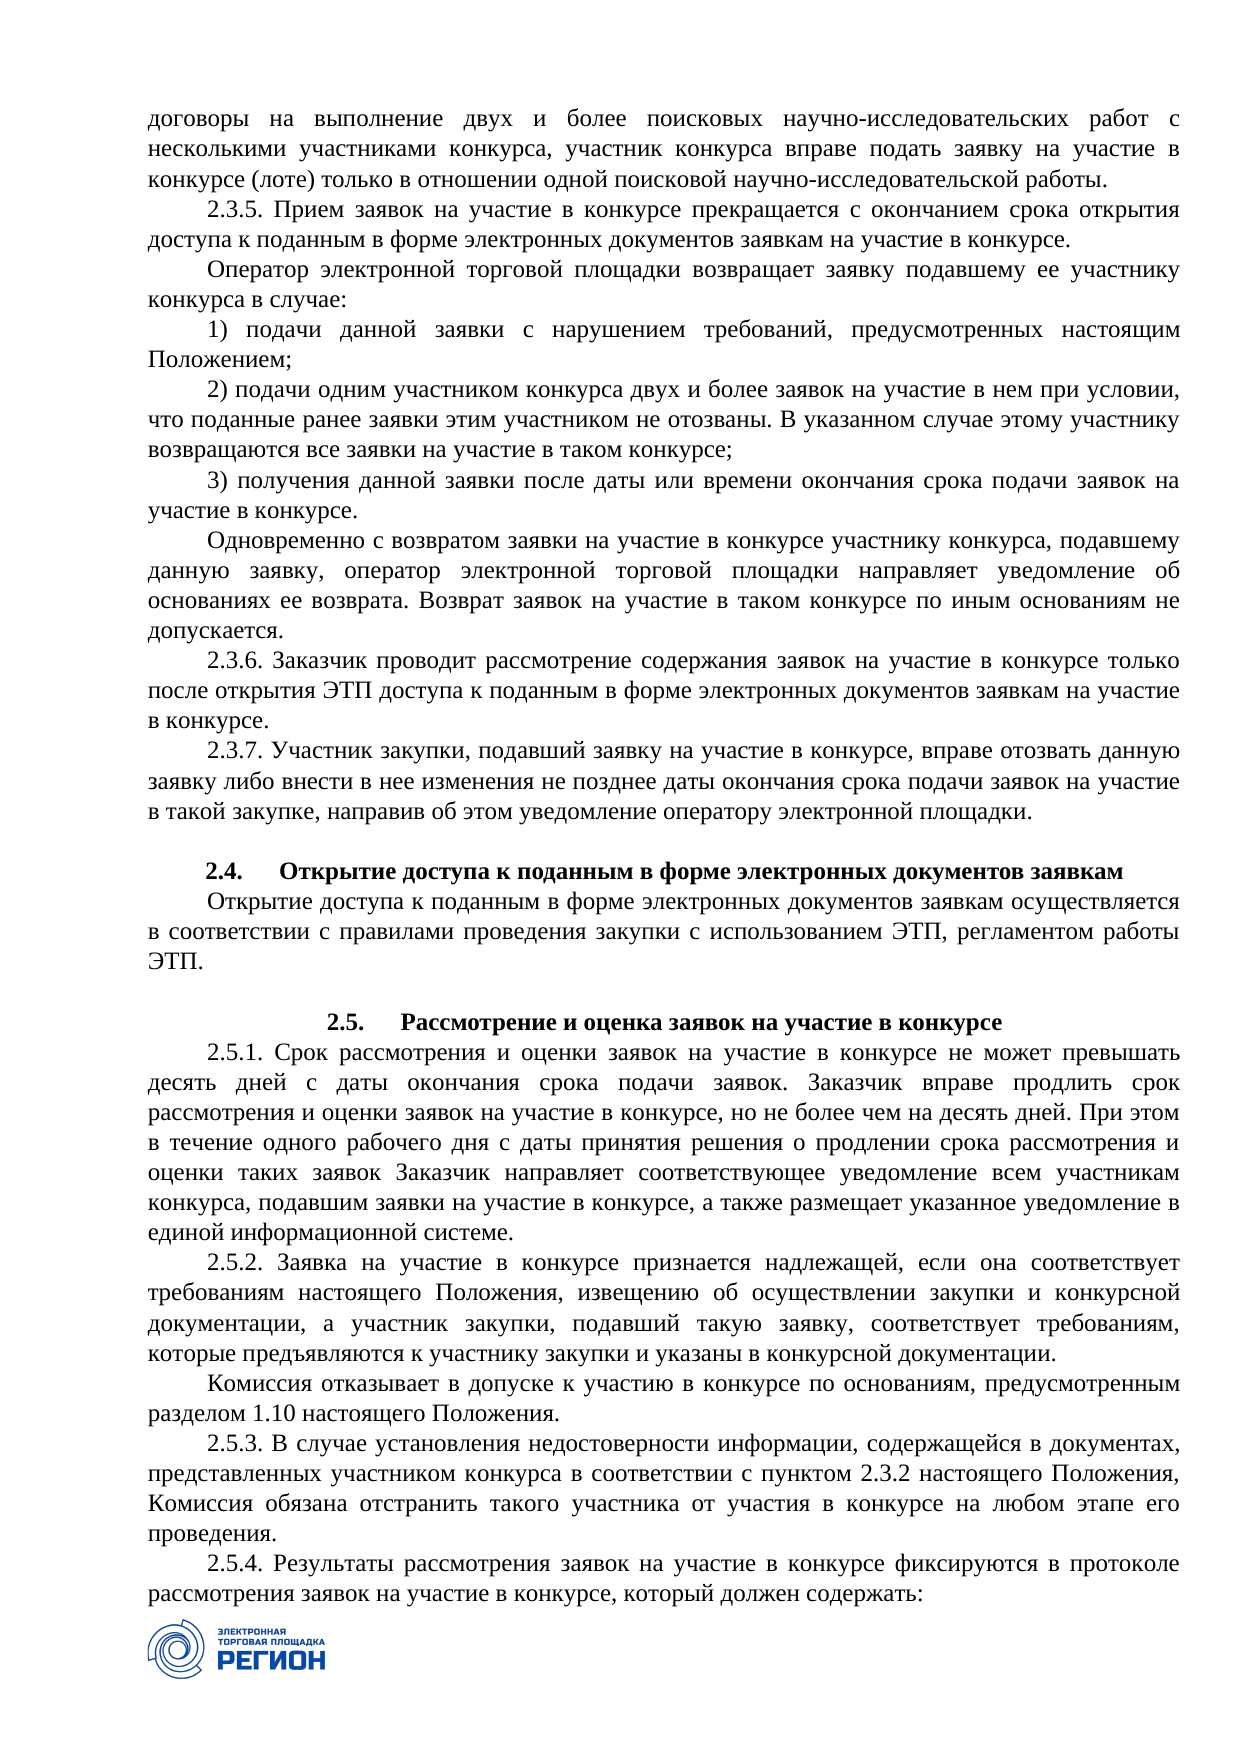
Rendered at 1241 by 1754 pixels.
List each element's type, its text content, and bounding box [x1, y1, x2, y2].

text Открытие доступа к поданным в форме электронных документов заявкам осуществляется в соответствии с правилами проведения закупки с использованием ЭТП, регламентом работы ЭТП. [148, 886, 1181, 975]
text 2.5.4. Результаты рассмотрения заявок на участие в конкурсе фиксируются в протоколе рассмотрения заявок на участие в конкурсе, который должен содержать: [148, 1548, 1181, 1607]
text 2.3.7. Участник закупки, подавший заявку на участие в конкурсе, вправе отозвать данную заявку либо внести в нее изменения не позднее даты окончания срока подачи заявок на участие в такой закупке, направив об этом уведомление оператору электронной площадки. [148, 736, 1181, 824]
subtitle 2.5. Рассмотрение и оценка заявок на участие в конкурсе [148, 1007, 1181, 1035]
text 2.5.3. В случае установления недостоверности информации, содержащейся в документах, представленных участником конкурса в соответствии с пунктом 2.3.2 настоящего Положения, Комиссия обязана отстранить такого участника от участия в конкурсе на любом этапе его проведения. [148, 1428, 1181, 1547]
text 2.5.1. Срок рассмотрения и оценки заявок на участие в конкурсе не может превышать десять дней с даты окончания срока подачи заявок. Заказчик вправе продлить срок рассмотрения и оценки заявок на участие в конкурсе, но не более чем на десять дней. При этом в течение одного рабочего дня с даты принятия решения о продлении срока рассмотрения и оценки таких заявок Заказчик направляет соответствующее уведомление всем участникам конкурса, подавшим заявки на участие в конкурсе, а также размещает указанное уведомление в единой информационной системе. [148, 1037, 1181, 1246]
text 2) подачи одним участником конкурса двух и более заявок на участие в нем при условии, что поданные ранее заявки этим участником не отозваны. В указанном случае этому участнику возвращаются все заявки на участие в таком конкурсе; [148, 374, 1181, 463]
text 3) получения данной заявки после даты или времени окончания срока подачи заявок на участие в конкурсе. [148, 465, 1181, 523]
text 2.5.2. Заявка на участие в конкурсе признается надлежащей, если она соответствует требованиям настоящего Положения, извещению об осуществлении закупки и конкурсной документации, а участник закупки, подавший такую заявку, соответствует требованиям, которые предъявляются к участнику закупки и указаны в конкурсной документации. [148, 1247, 1181, 1366]
text Комиссия отказывает в допуске к участию в конкурсе по основаниям, предусмотренным разделом 1.10 настоящего Положения. [148, 1368, 1181, 1427]
text 2.3.5. Прием заявок на участие в конкурсе прекращается с окончанием срока открытия доступа к поданным в форме электронных документов заявкам на участие в конкурсе. [148, 194, 1181, 253]
text 1) подачи данной заявки с нарушением требований, предусмотренных настоящим Положением; [148, 314, 1181, 373]
text 2.3.6. Заказчик проводит рассмотрение содержания заявок на участие в конкурсе только после открытия ЭТП доступа к поданным в форме электронных документов заявкам на участие в конкурсе. [148, 645, 1181, 734]
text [148, 103, 1181, 192]
subtitle 2.4. Открытие доступа к поданным в форме электронных документов заявкам [148, 856, 1181, 885]
picture [147, 1619, 325, 1679]
text Одновременно с возвратом заявки на участие в конкурсе участнику конкурса, подавшему данную заявку, оператор электронной торговой площадки направляет уведомление об основаниях ее возврата. Возврат заявок на участие в таком конкурсе по иным основаниям не допускается. [148, 525, 1181, 644]
text Оператор электронной торговой площадки возвращает заявку подавшему ее участнику конкурса в случае: [148, 254, 1181, 313]
